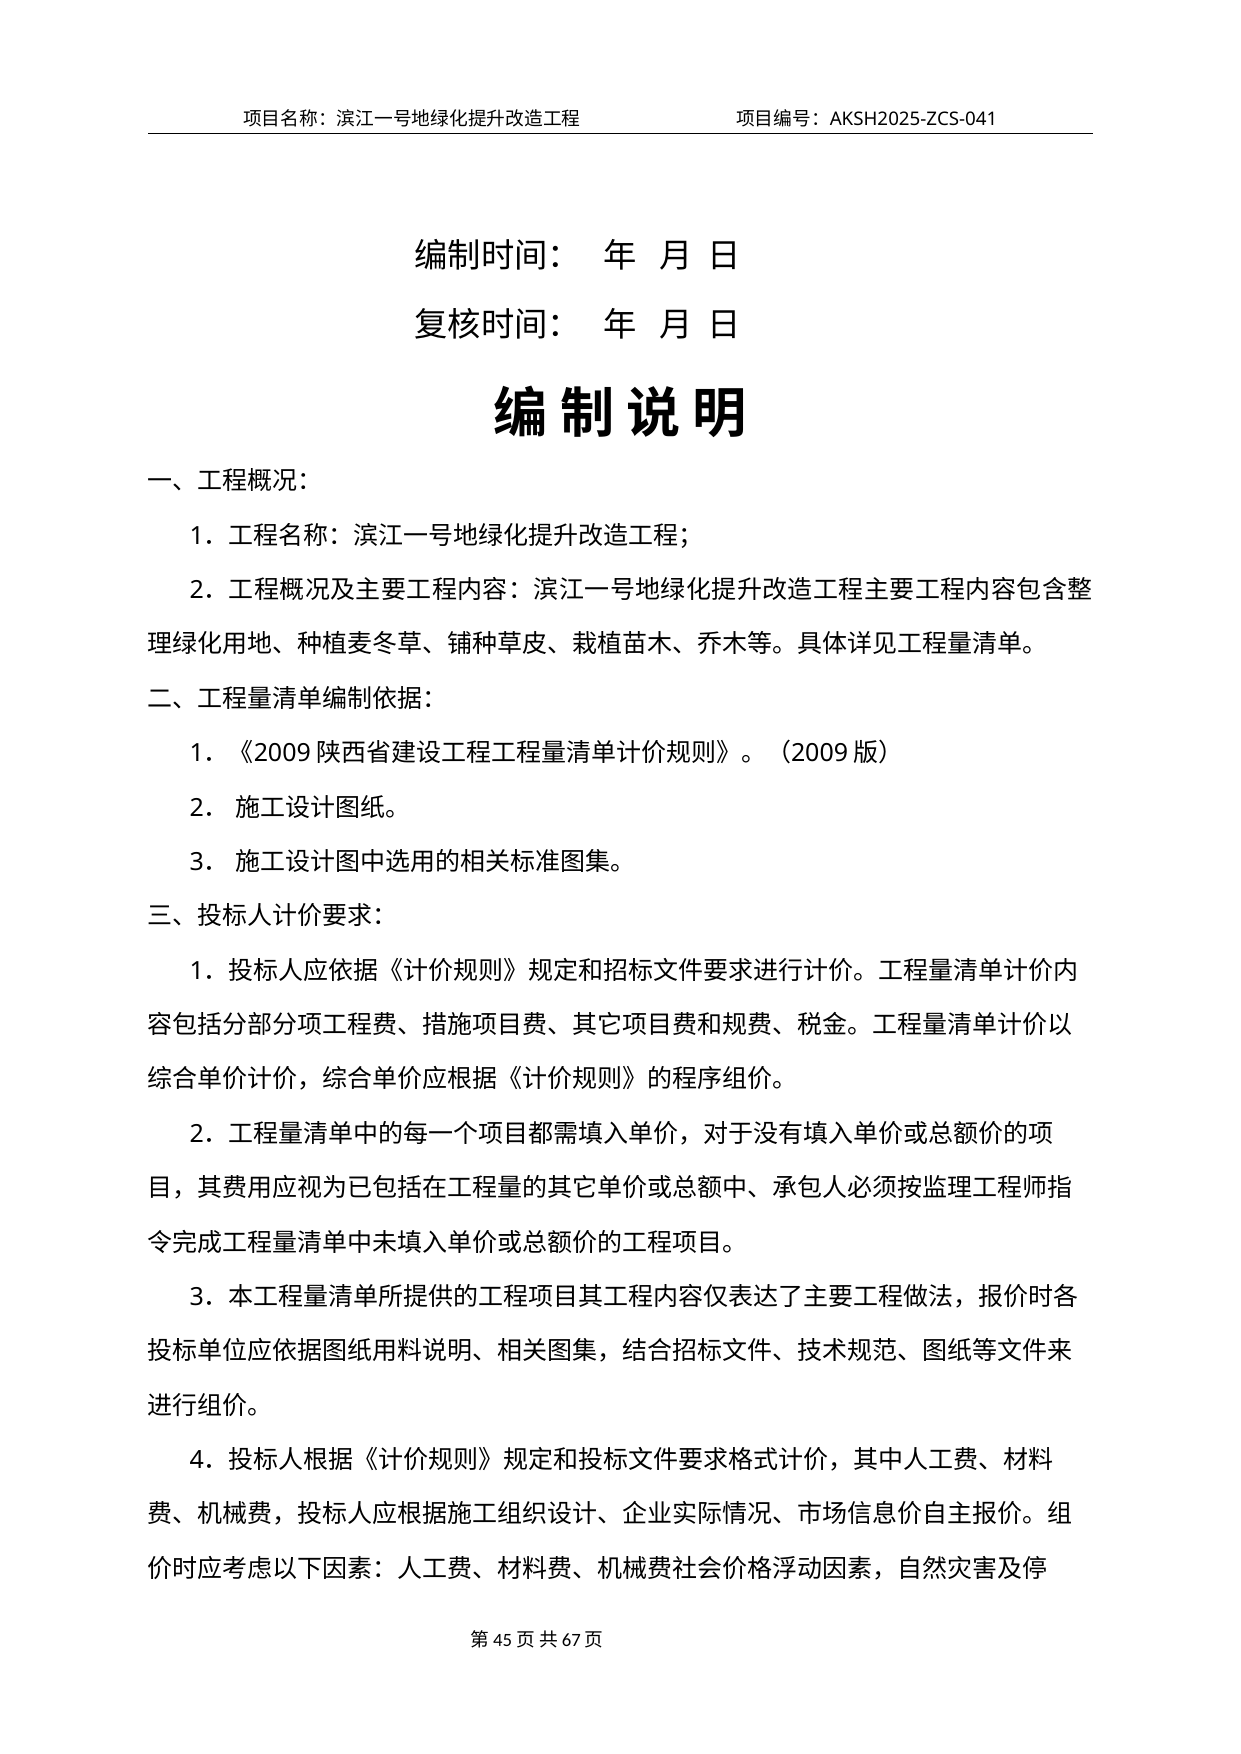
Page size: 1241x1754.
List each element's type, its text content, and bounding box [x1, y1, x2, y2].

text 三、投标人计价要求： [148, 896, 1093, 932]
list 工程量清单编制依据： [148, 678, 1093, 714]
text 复核时间： 年 月 日 [148, 287, 1093, 357]
list 投标人应依据《计价规则》规定和招标文件要求进行计价。工程量清单计价内容包括分部分项工程费、措施项目费、其它项目费和规费、税金。工程量清单计价以综合单价计价，综合单价应根据《计价规则》的程序组价。 [148, 950, 1093, 1095]
list 工程量清单中的每一个项目都需填入单价，对于没有填入单价或总额价的项目，其费用应视为已包括在工程量的其它单价或总额中、承包人必须按监理工程师指令完成工程量清单中未填入单价或总额价的工程项目。 [148, 1113, 1093, 1258]
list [148, 1439, 1093, 1584]
text 编制时间： 年 月 日 [148, 218, 1093, 287]
list 工程名称：滨江一号地绿化提升改造工程； [148, 515, 1093, 551]
text 编 制 说 明 [148, 357, 1093, 461]
list 《2009陕西省建设工程工程量清单计价规则》。（2009版） [148, 733, 1093, 769]
list 工程概况： [148, 461, 1093, 497]
list 本工程量清单所提供的工程项目其工程内容仅表达了主要工程做法，报价时各投标单位应依据图纸用料说明、相关图集，结合招标文件、技术规范、图纸等文件来进行组价。 [148, 1276, 1093, 1421]
list 施工设计图纸。 [148, 787, 1093, 823]
list 施工设计图中选用的相关标准图集。 [148, 841, 1093, 878]
list 工程概况及主要工程内容：滨江一号地绿化提升改造工程主要工程内容包含整理绿化用地、种植麦冬草、铺种草皮、栽植苗木、乔木等。具体详见工程量清单。 [148, 569, 1093, 660]
